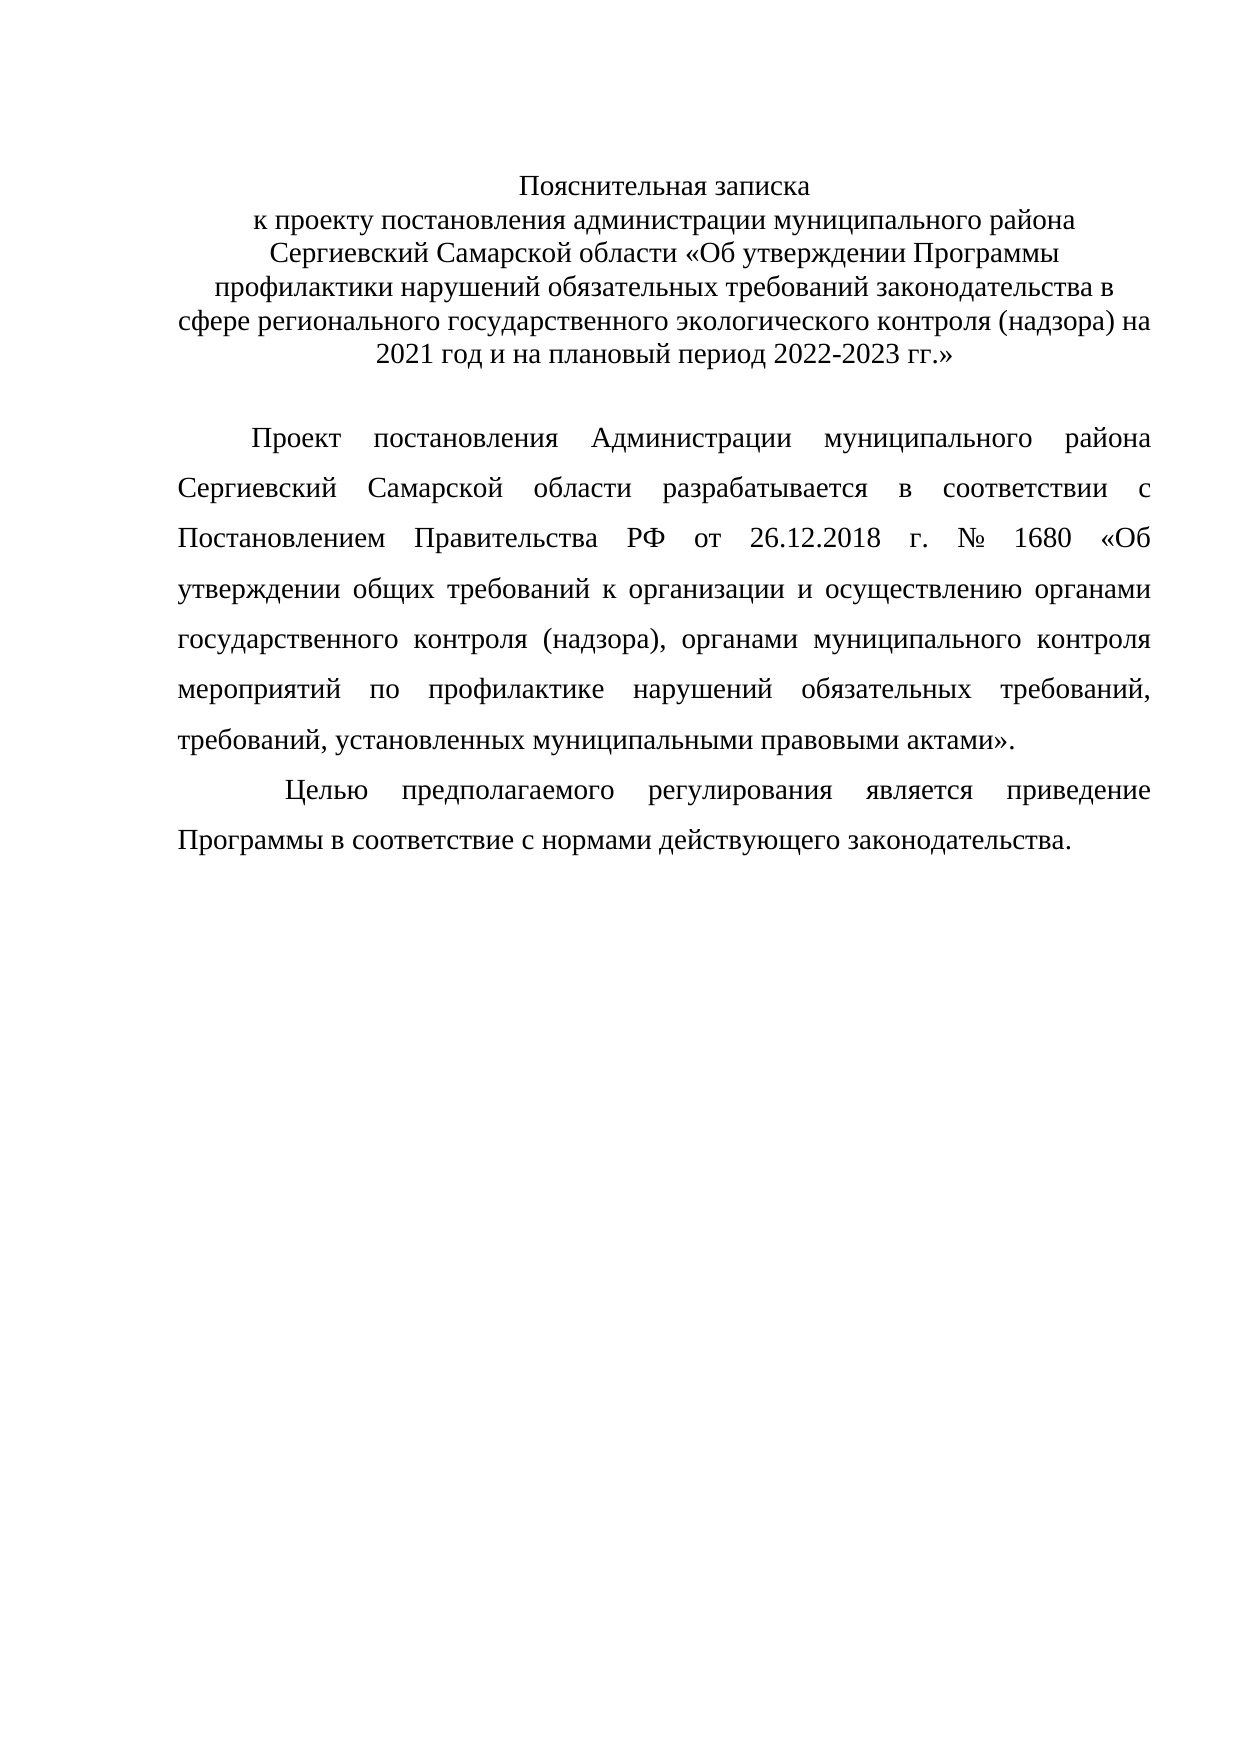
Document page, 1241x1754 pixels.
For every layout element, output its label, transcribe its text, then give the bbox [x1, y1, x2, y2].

text к проекту постановления администрации муниципального района Сергиевский Самарской области «Об утверждении Программы профилактики нарушений обязательных требований законодательства в сфере регионального государственного экологического контроля (надзора) на 2021 год и на плановый период 2022-2023 гг.» [177, 202, 1152, 370]
text Пояснительная записка [177, 168, 1152, 202]
text Целью предполагаемого регулирования является приведение Программы в соответствие с нормами действующего законодательства. [177, 772, 1152, 856]
text Проект постановления Администрации муниципального района Сергиевский Самарской области разрабатывается в соответствии с Постановлением Правительства РФ от 26.12.2018 г. № 1680 «Об утверждении общих требований к организации и осуществлению органами государственного контроля (надзора), органами муниципального контроля мероприятий по профилактике нарушений обязательных требований, требований, установленных муниципальными правовыми актами». [177, 420, 1152, 755]
